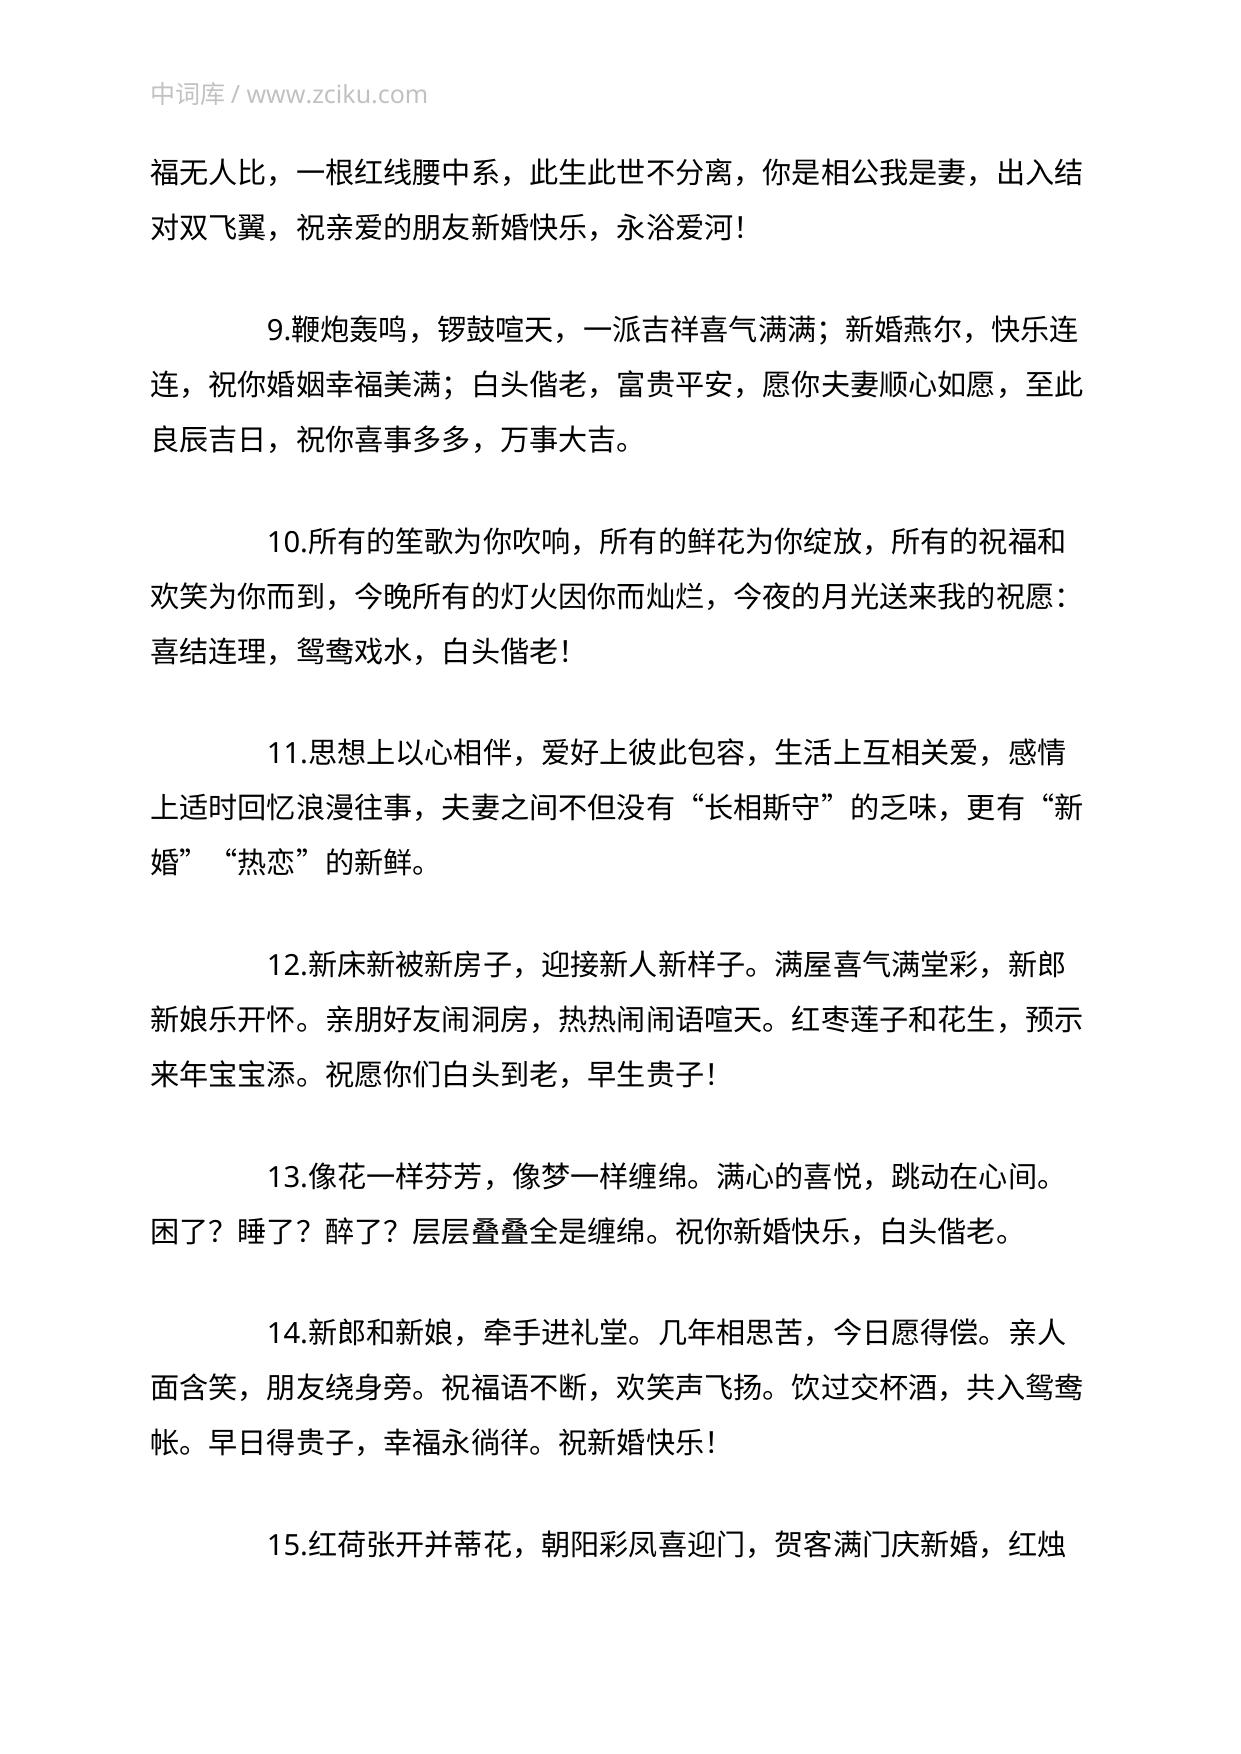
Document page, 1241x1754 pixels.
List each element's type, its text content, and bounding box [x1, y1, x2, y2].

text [150, 150, 1090, 247]
text 10.所有的笙歌为你吹响，所有的鲜花为你绽放，所有的祝福和欢笑为你而到，今晚所有的灯火因你而灿烂，今夜的月光送来我的祝愿：喜结连理，鸳鸯戏水，白头偕老！ [150, 518, 1090, 671]
text 14.新郎和新娘，牵手进礼堂。几年相思苦，今日愿得偿。亲人面含笑，朋友绕身旁。祝福语不断，欢笑声飞扬。饮过交杯酒，共入鸳鸯帐。早日得贵子，幸福永徜徉。祝新婚快乐！ [150, 1310, 1090, 1462]
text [150, 1522, 1090, 1564]
text 12.新床新被新房子，迎接新人新样子。满屋喜气满堂彩，新郎新娘乐开怀。亲朋好友闹洞房，热热闹闹语喧天。红枣莲子和花生，预示来年宝宝添。祝愿你们白头到老，早生贵子！ [150, 942, 1090, 1094]
text 13.像花一样芬芳，像梦一样缠绵。满心的喜悦，跳动在心间。困了？睡了？醉了？层层叠叠全是缠绵。祝你新婚快乐，白头偕老。 [150, 1153, 1090, 1251]
text 9.鞭炮轰鸣，锣鼓喧天，一派吉祥喜气满满；新婚燕尔，快乐连连，祝你婚姻幸福美满；白头偕老，富贵平安，愿你夫妻顺心如愿，至此良辰吉日，祝你喜事多多，万事大吉。 [150, 307, 1090, 459]
text 11.思想上以心相伴，爱好上彼此包容，生活上互相关爱，感情上适时回忆浪漫往事，夫妻之间不但没有“长相斯守”的乏味，更有“新婚”“热恋”的新鲜。 [150, 730, 1090, 882]
